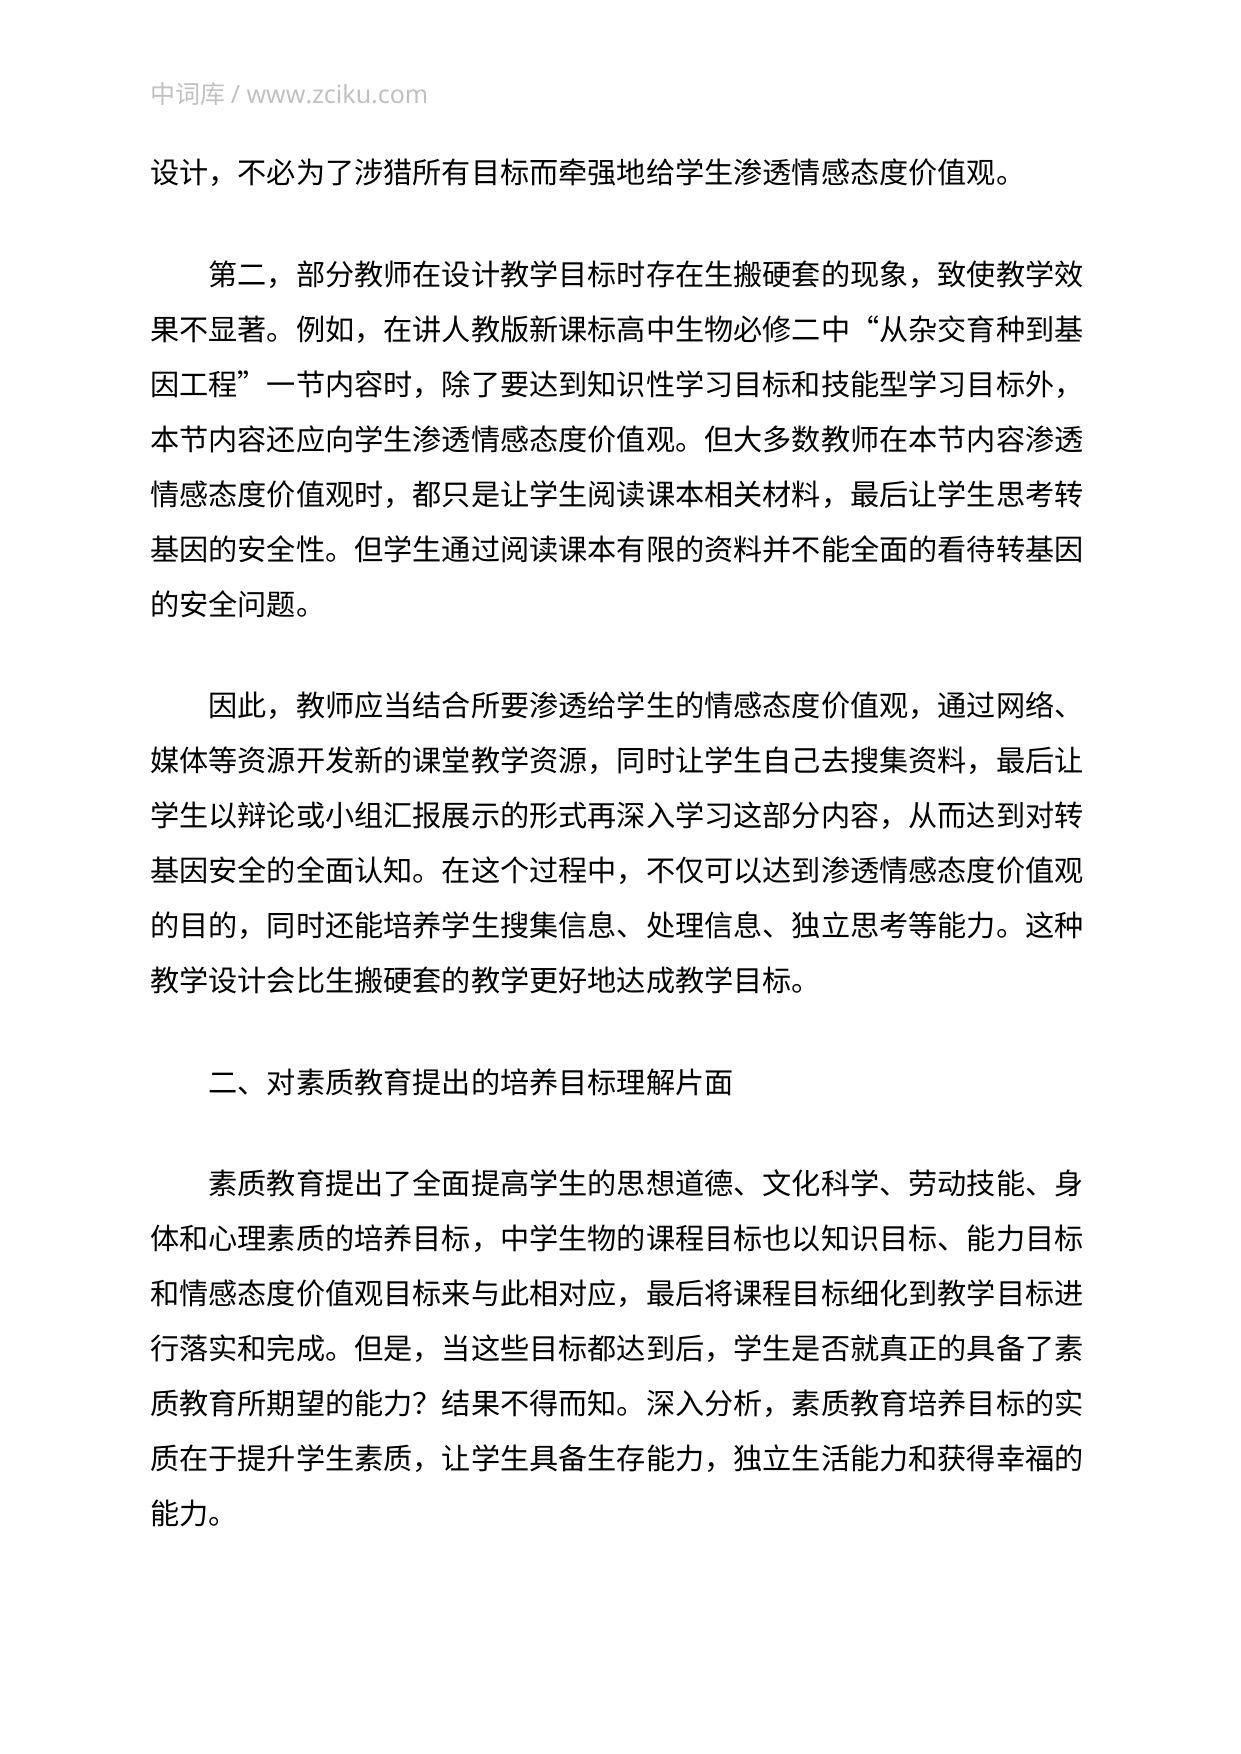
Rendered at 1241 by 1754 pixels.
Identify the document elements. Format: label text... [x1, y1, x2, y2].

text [150, 150, 1090, 192]
text 二、对素质教育提出的培养目标理解片面 [150, 1059, 1090, 1101]
text 素质教育提出了全面提高学生的思想道德、文化科学、劳动技能、身体和心理素质的培养目标，中学生物的课程目标也以知识目标、能力目标和情感态度价值观目标来与此相对应，最后将课程目标细化到教学目标进行落实和完成。但是，当这些目标都达到后，学生是否就真正的具备了素质教育所期望的能力？结果不得而知。深入分析，素质教育培养目标的实质在于提升学生素质，让学生具备生存能力，独立生活能力和获得幸福的能力。 [150, 1161, 1090, 1533]
text 因此，教师应当结合所要渗透给学生的情感态度价值观，通过网络、媒体等资源开发新的课堂教学资源，同时让学生自己去搜集资料，最后让学生以辩论或小组汇报展示的形式再深入学习这部分内容，从而达到对转基因安全的全面认知。在这个过程中，不仅可以达到渗透情感态度价值观的目的，同时还能培养学生搜集信息、处理信息、独立思考等能力。这种教学设计会比生搬硬套的教学更好地达成教学目标。 [150, 683, 1090, 1000]
text 第二，部分教师在设计教学目标时存在生搬硬套的现象，致使教学效果不显著。例如，在讲人教版新课标高中生物必修二中“从杂交育种到基因工程”一节内容时，除了要达到知识性学习目标和技能型学习目标外，本节内容还应向学生渗透情感态度价值观。但大多数教师在本节内容渗透情感态度价值观时，都只是让学生阅读课本相关材料，最后让学生思考转基因的安全性。但学生通过阅读课本有限的资料并不能全面的看待转基因的安全问题。 [150, 252, 1090, 623]
